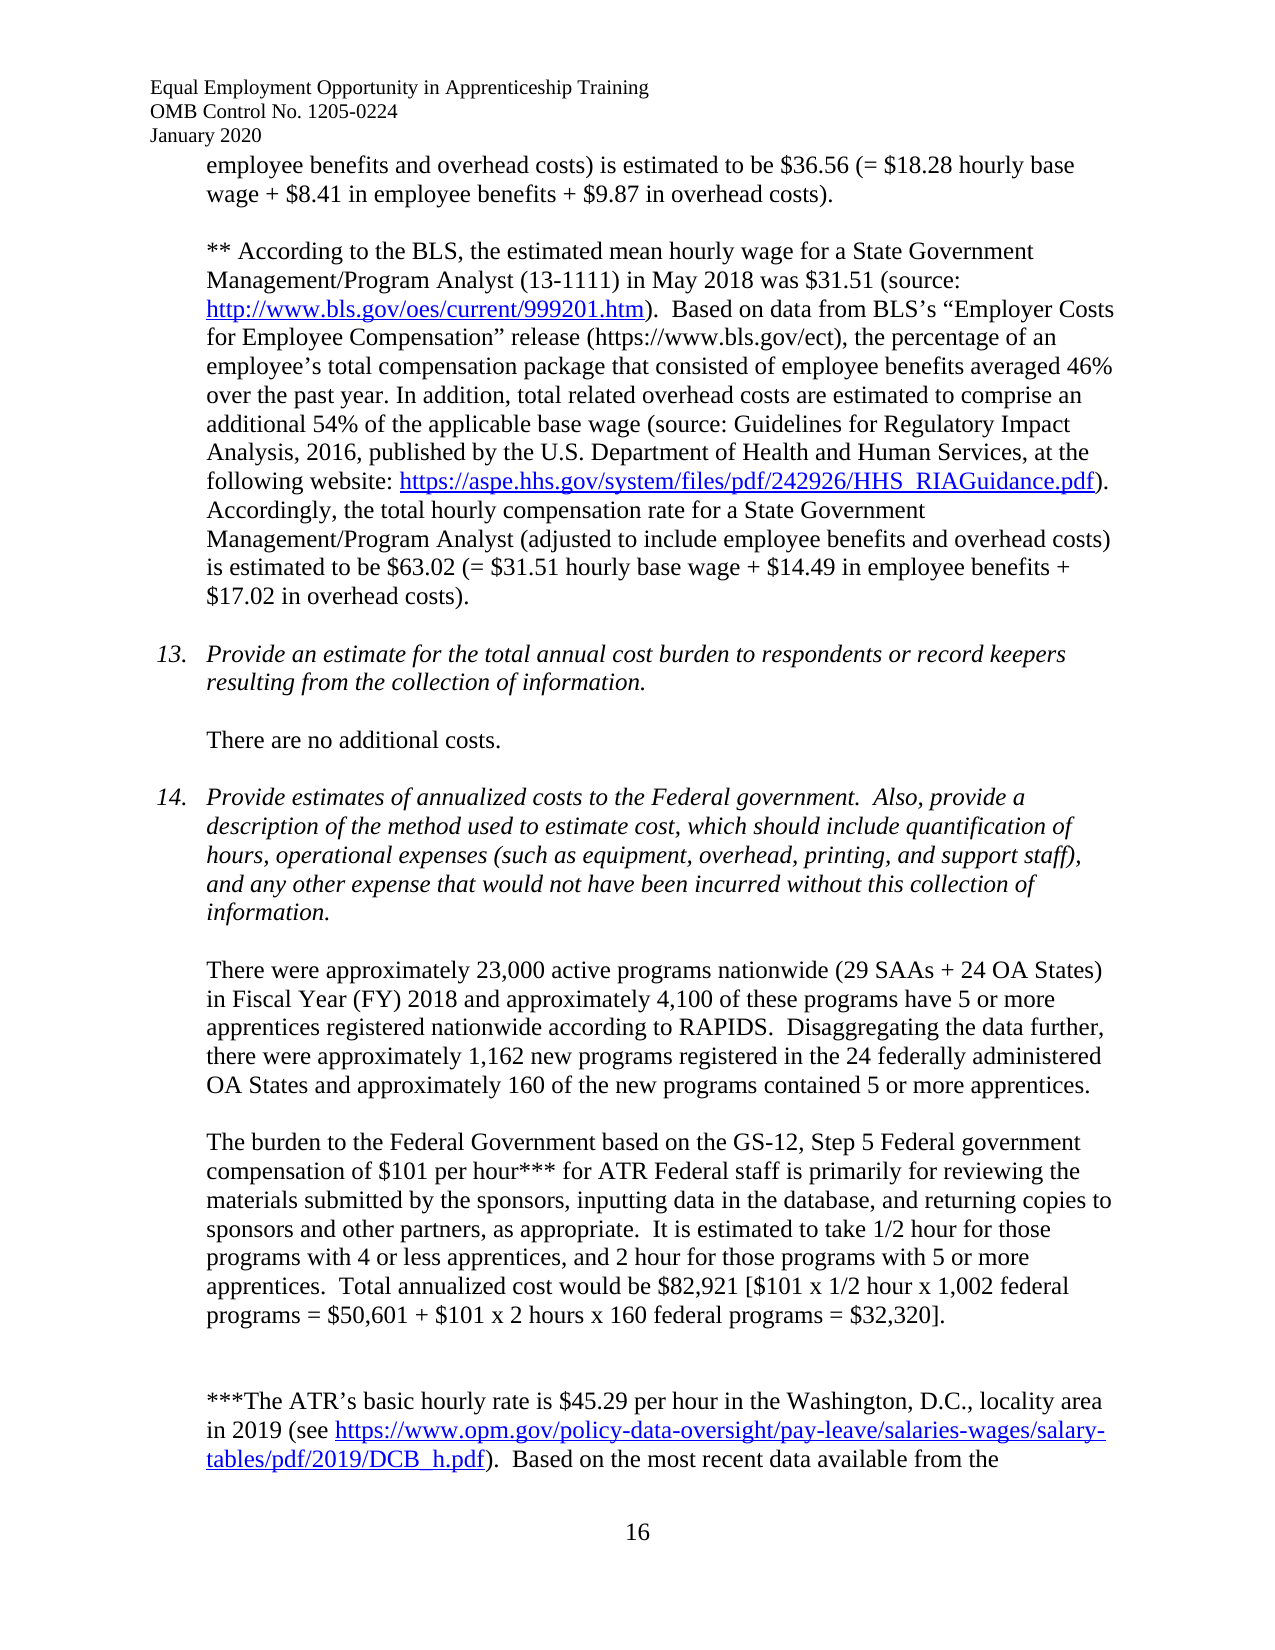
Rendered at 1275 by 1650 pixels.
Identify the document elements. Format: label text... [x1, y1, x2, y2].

text 13. Provide an estimate for the total annual cost burden to respondents or record keepers resulting from the collection of information. [150, 639, 1125, 696]
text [206, 150, 1125, 207]
text The burden to the Federal Government based on the GS-12, Step 5 Federal government compensation of $101 per hour*** for ATR Federal staff is primarily for reviewing the materials submitted by the sponsors, inputting data in the database, and returning copies to sponsors and other partners, as appropriate. It is estimated to take 1/2 hour for those programs with 4 or less apprentices, and 2 hour for those programs with 5 or more apprentices. Total annualized cost would be $82,921 [$101 x 1/2 hour x 1,002 federal programs = $50,601 + $101 x 2 hours x 160 federal programs = $32,320]. [206, 1127, 1125, 1329]
text There are no additional costs. [206, 725, 1125, 754]
text There were approximately 23,000 active programs nationwide (29 SAAs + 24 OA States) in Fiscal Year (FY) 2018 and approximately 4,100 of these programs have 5 or more apprentices registered nationwide according to RAPIDS. Disaggregating the data further, there were approximately 1,162 new programs registered in the 24 federally administered OA States and approximately 160 of the new programs contained 5 or more apprentices. [206, 955, 1125, 1099]
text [206, 1386, 1125, 1472]
text 14. Provide estimates of annualized costs to the Federal government. Also, provide a description of the method used to estimate cost, which should include quantification of hours, operational expenses (such as equipment, overhead, printing, and support staff), and any other expense that would not have been incurred without this collection of information. [150, 782, 1125, 926]
text ** According to the BLS, the estimated mean hourly wage for a State Government Management/Program Analyst (13-1111) in May 2018 was $31.51 (source: http://www.bls.gov/oes/current/999201.htm). Based on data from BLS’s “Employer Costs for Employee Compensation” release (https://www.bls.gov/ect), the percentage of an employee’s total compensation package that consisted of employee benefits averaged 46% over the past year. In addition, total related overhead costs are estimated to comprise an additional 54% of the applicable base wage (source: Guidelines for Regulatory Impact Analysis, 2016, published by the U.S. Department of Health and Human Services, at the following website: https://aspe.hhs.gov/system/files/pdf/242926/HHS_RIAGuidance.pdf). Accordingly, the total hourly compensation rate for a State Government Management/Program Analyst (adjusted to include employee benefits and overhead costs) is estimated to be $63.02 (= $31.51 hourly base wage + $14.49 in employee benefits + $17.02 in overhead costs). [206, 236, 1125, 610]
